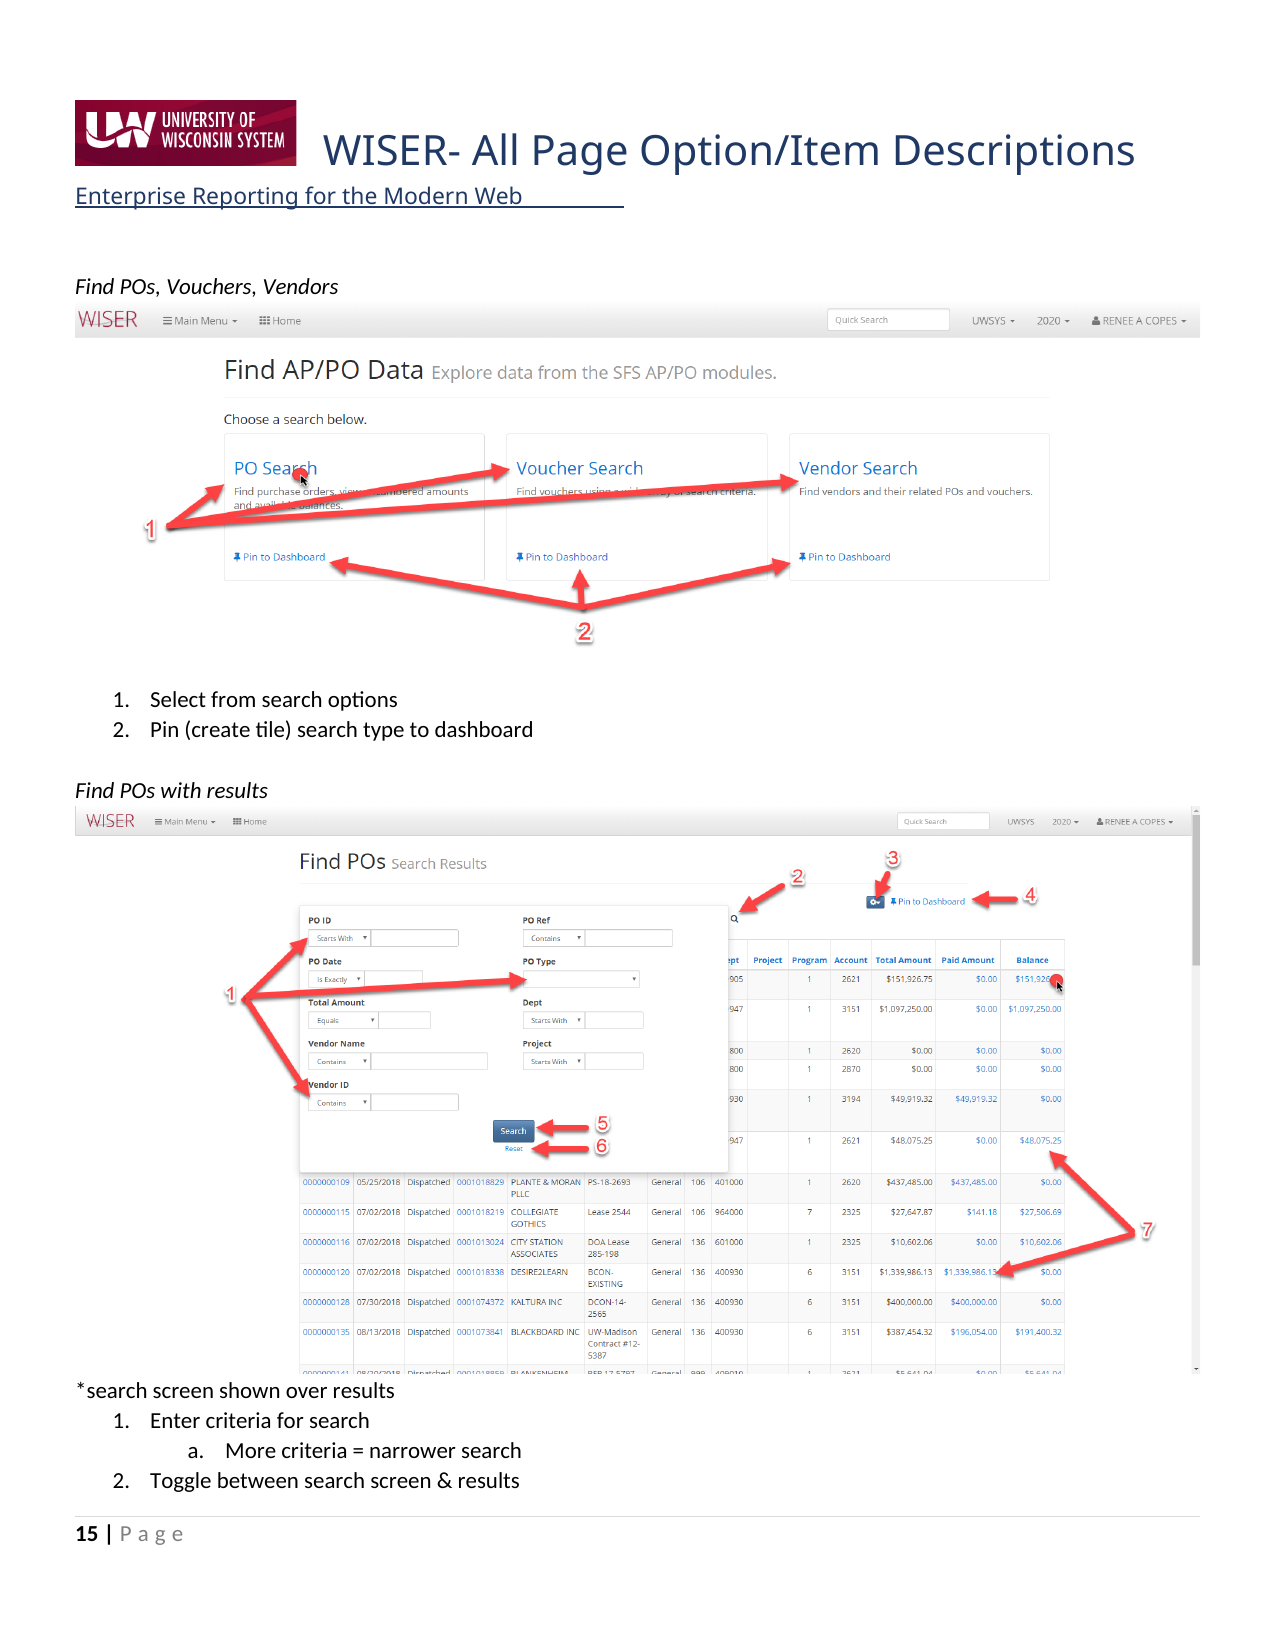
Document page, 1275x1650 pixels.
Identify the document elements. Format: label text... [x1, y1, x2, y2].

list Select from search options [112, 685, 1200, 713]
list Toggle between search screen & results [112, 1467, 1200, 1494]
list Pin (create tile) search type to dashboard [112, 715, 1200, 743]
picture [75, 806, 1200, 1374]
picture [75, 100, 297, 166]
list Enter criteria for search [112, 1406, 1200, 1434]
list More criteria = narrower search [187, 1436, 1200, 1464]
list Find POs with results [75, 776, 1200, 804]
list Find POs, Vouchers, Vendors [75, 272, 1200, 300]
picture [75, 302, 1200, 653]
list *search screen shown over results [75, 1376, 1200, 1404]
